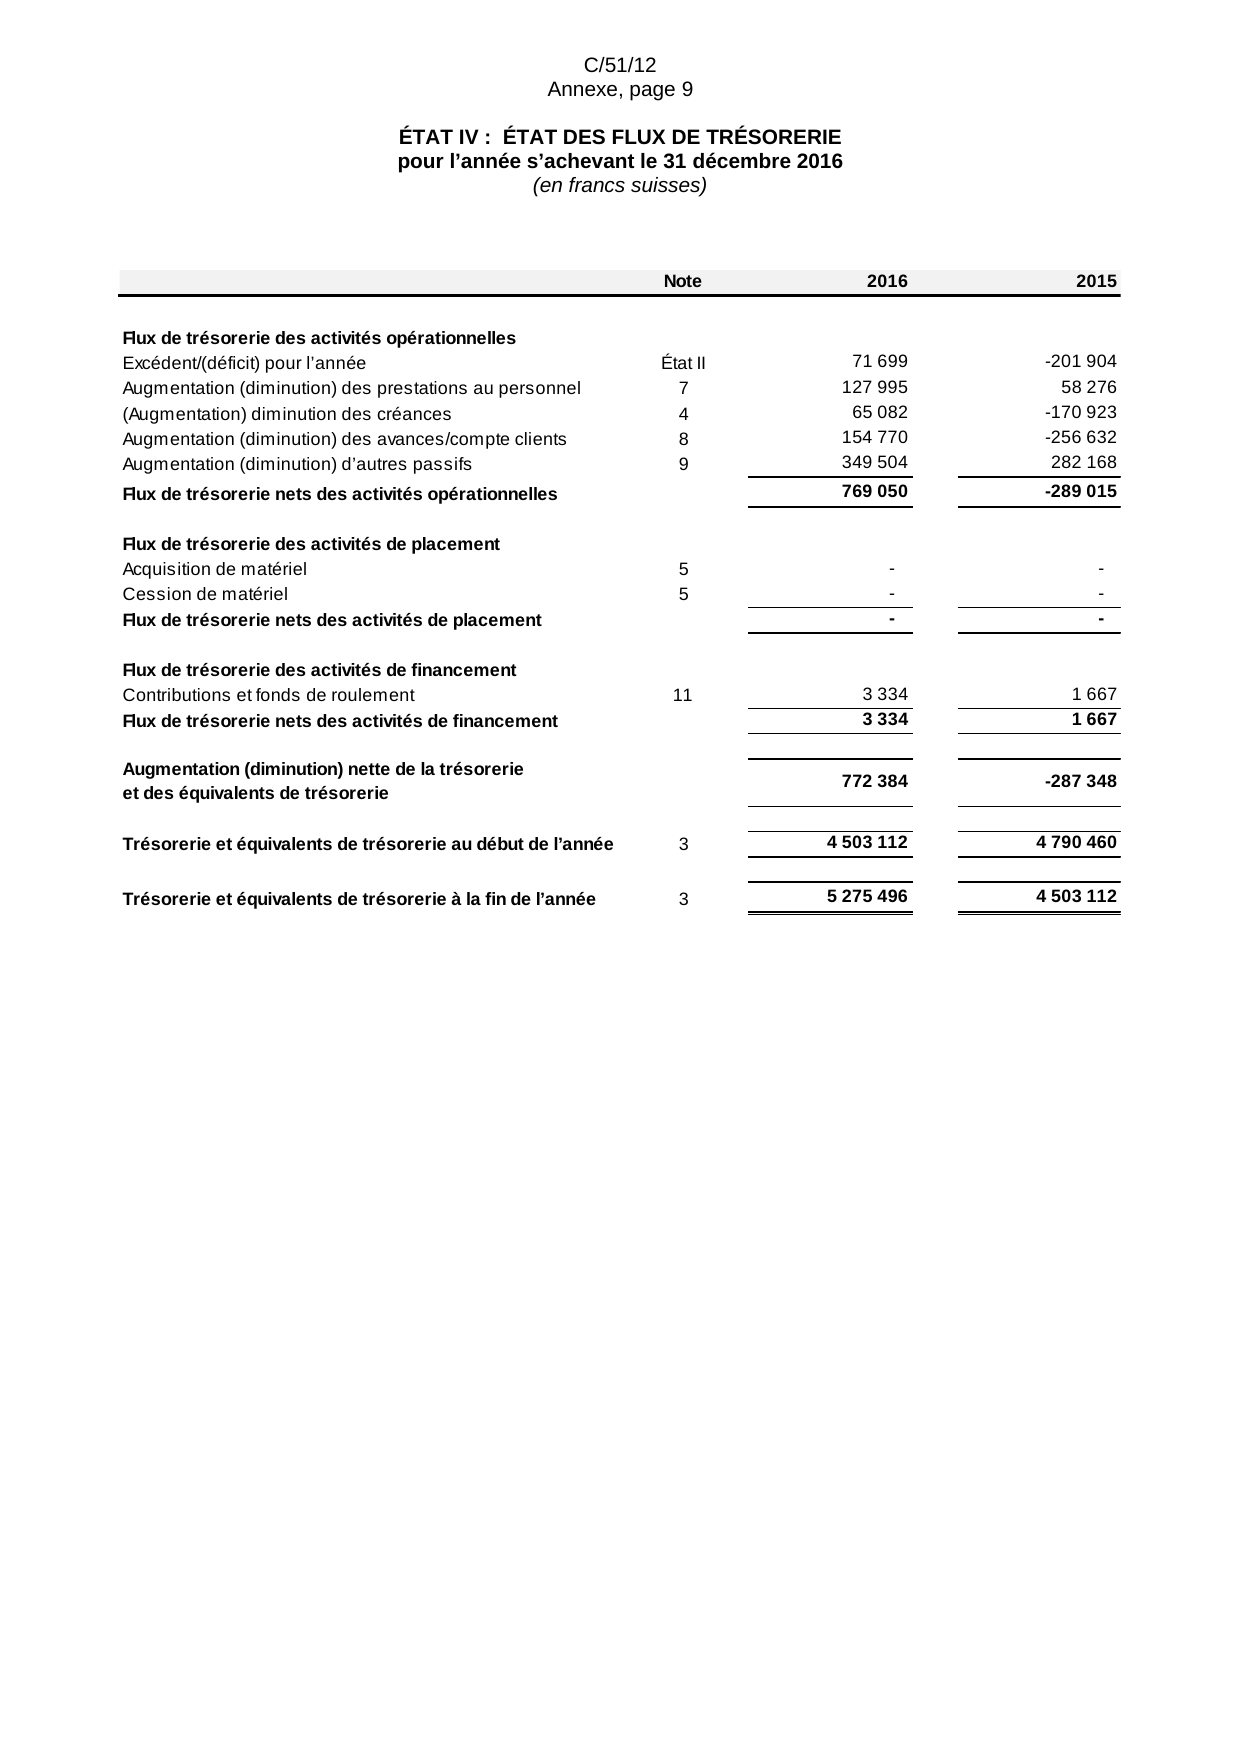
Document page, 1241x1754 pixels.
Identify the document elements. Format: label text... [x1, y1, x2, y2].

text pour l’année s’achevant le 31 décembre 2016 [118, 149, 1122, 173]
text (en francs suisses) [118, 173, 1122, 197]
subtitle État IV : État des flux de trésorerie [118, 125, 1122, 149]
